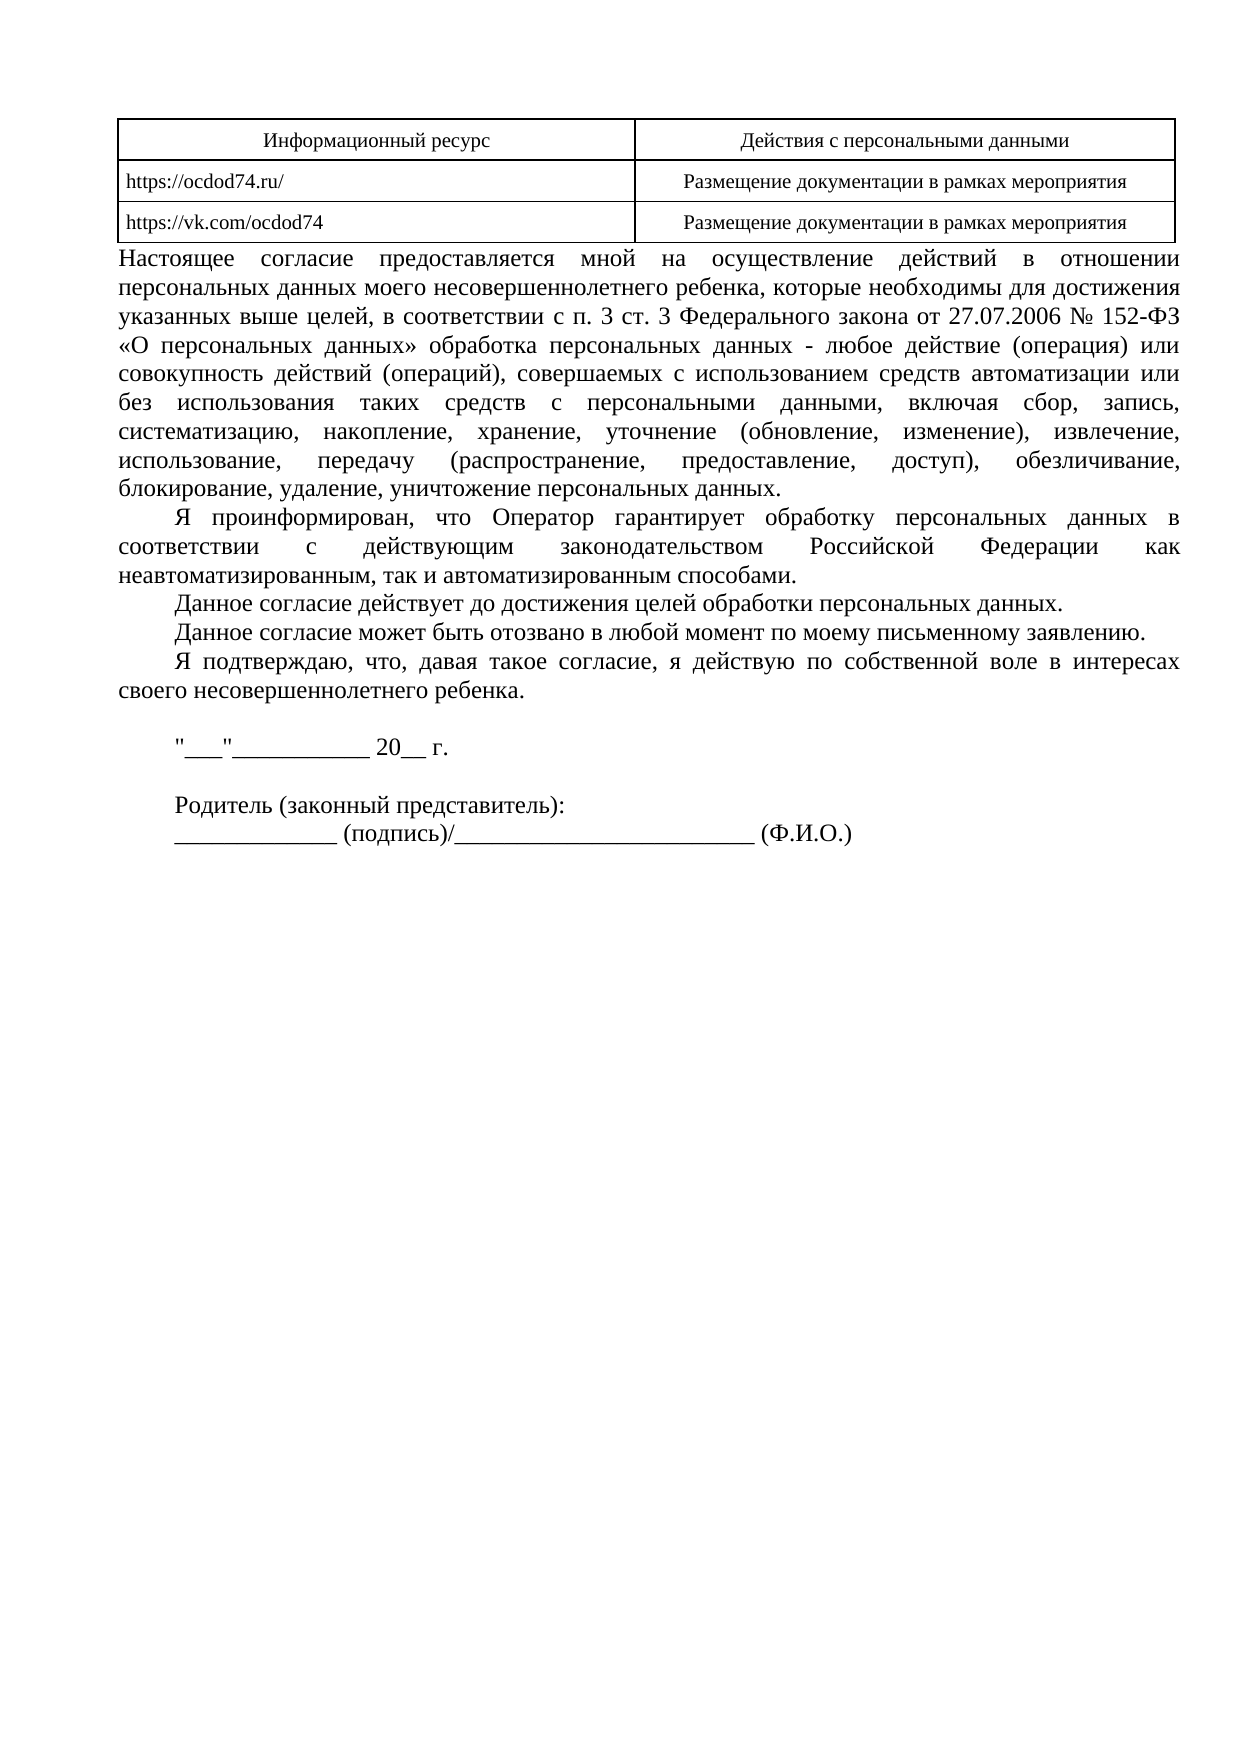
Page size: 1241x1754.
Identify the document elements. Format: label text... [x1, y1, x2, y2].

table_cell Размещение документации в рамках мероприятия [636, 161, 1174, 201]
table_cell https://vk.com/ocdod74 [119, 202, 634, 242]
text Я проинформирован, что Оператор гарантирует обработку персональных данных в соответствии с действующим законодательством Российской Федерации как неавтоматизированным, так и автоматизированным способами. [118, 502, 1181, 588]
text _____________ (подпись)/________________________ (Ф.И.О.) [118, 818, 1181, 847]
table_header Действия с персональными данными [636, 120, 1174, 159]
table_cell Размещение документации в рамках мероприятия [636, 202, 1174, 242]
table_header Информационный ресурс [119, 120, 634, 159]
text Родитель (законный представитель): [118, 790, 1181, 818]
text Данное согласие может быть отозвано в любой момент по моему письменному заявлению. [118, 617, 1181, 646]
table_cell https://ocdod74.ru/ [119, 161, 634, 201]
text Я подтверждаю, что, давая такое согласие, я действую по собственной воле в интересах своего несовершеннолетнего ребенка. [118, 646, 1181, 703]
text Настоящее согласие предоставляется мной на осуществление действий в отношении персональных данных моего несовершеннолетнего ребенка, которые необходимы для достижения указанных выше целей, в соответствии с п. 3 ст. 3 Федерального закона от 27.07.2006 № 152-ФЗ «О персональных данных» обработка персональных данных - любое действие (операция) или совокупность действий (операций), совершаемых с использованием средств автоматизации или без использования таких средств с персональными данными, включая сбор, запись, систематизацию, накопление, хранение, уточнение (обновление, изменение), извлечение, использование, передачу (распространение, предоставление, доступ), обезличивание, блокирование, удаление, уничтожение персональных данных. [118, 243, 1181, 502]
text "___"___________ 20__ г. [118, 732, 1181, 761]
text Данное согласие действует до достижения целей обработки персональных данных. [118, 588, 1181, 617]
